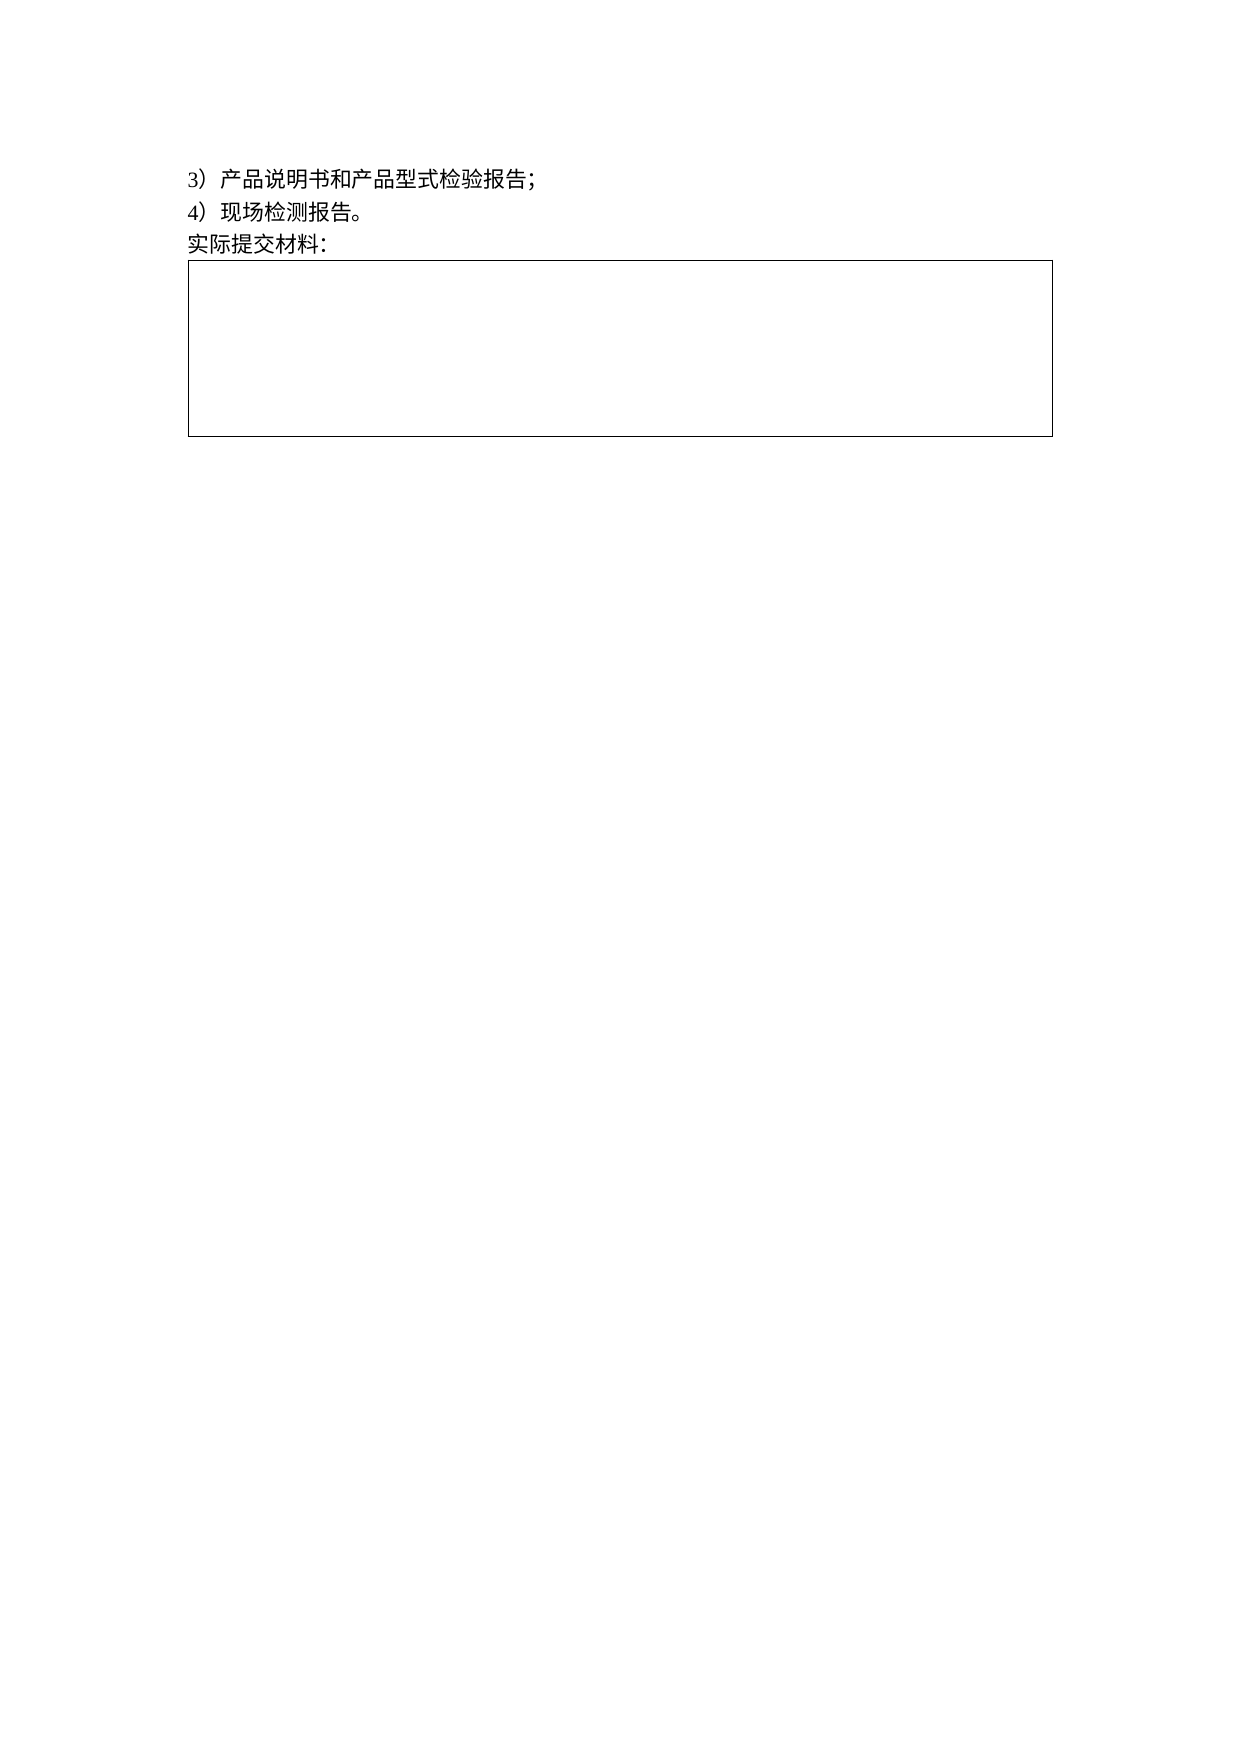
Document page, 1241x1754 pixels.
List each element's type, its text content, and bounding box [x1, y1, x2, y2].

table_header [189, 261, 1052, 436]
text 4）现场检测报告。 [187, 194, 1053, 227]
text 3）产品说明书和产品型式检验报告； [187, 162, 1053, 194]
text 实际提交材料： [187, 227, 1053, 259]
